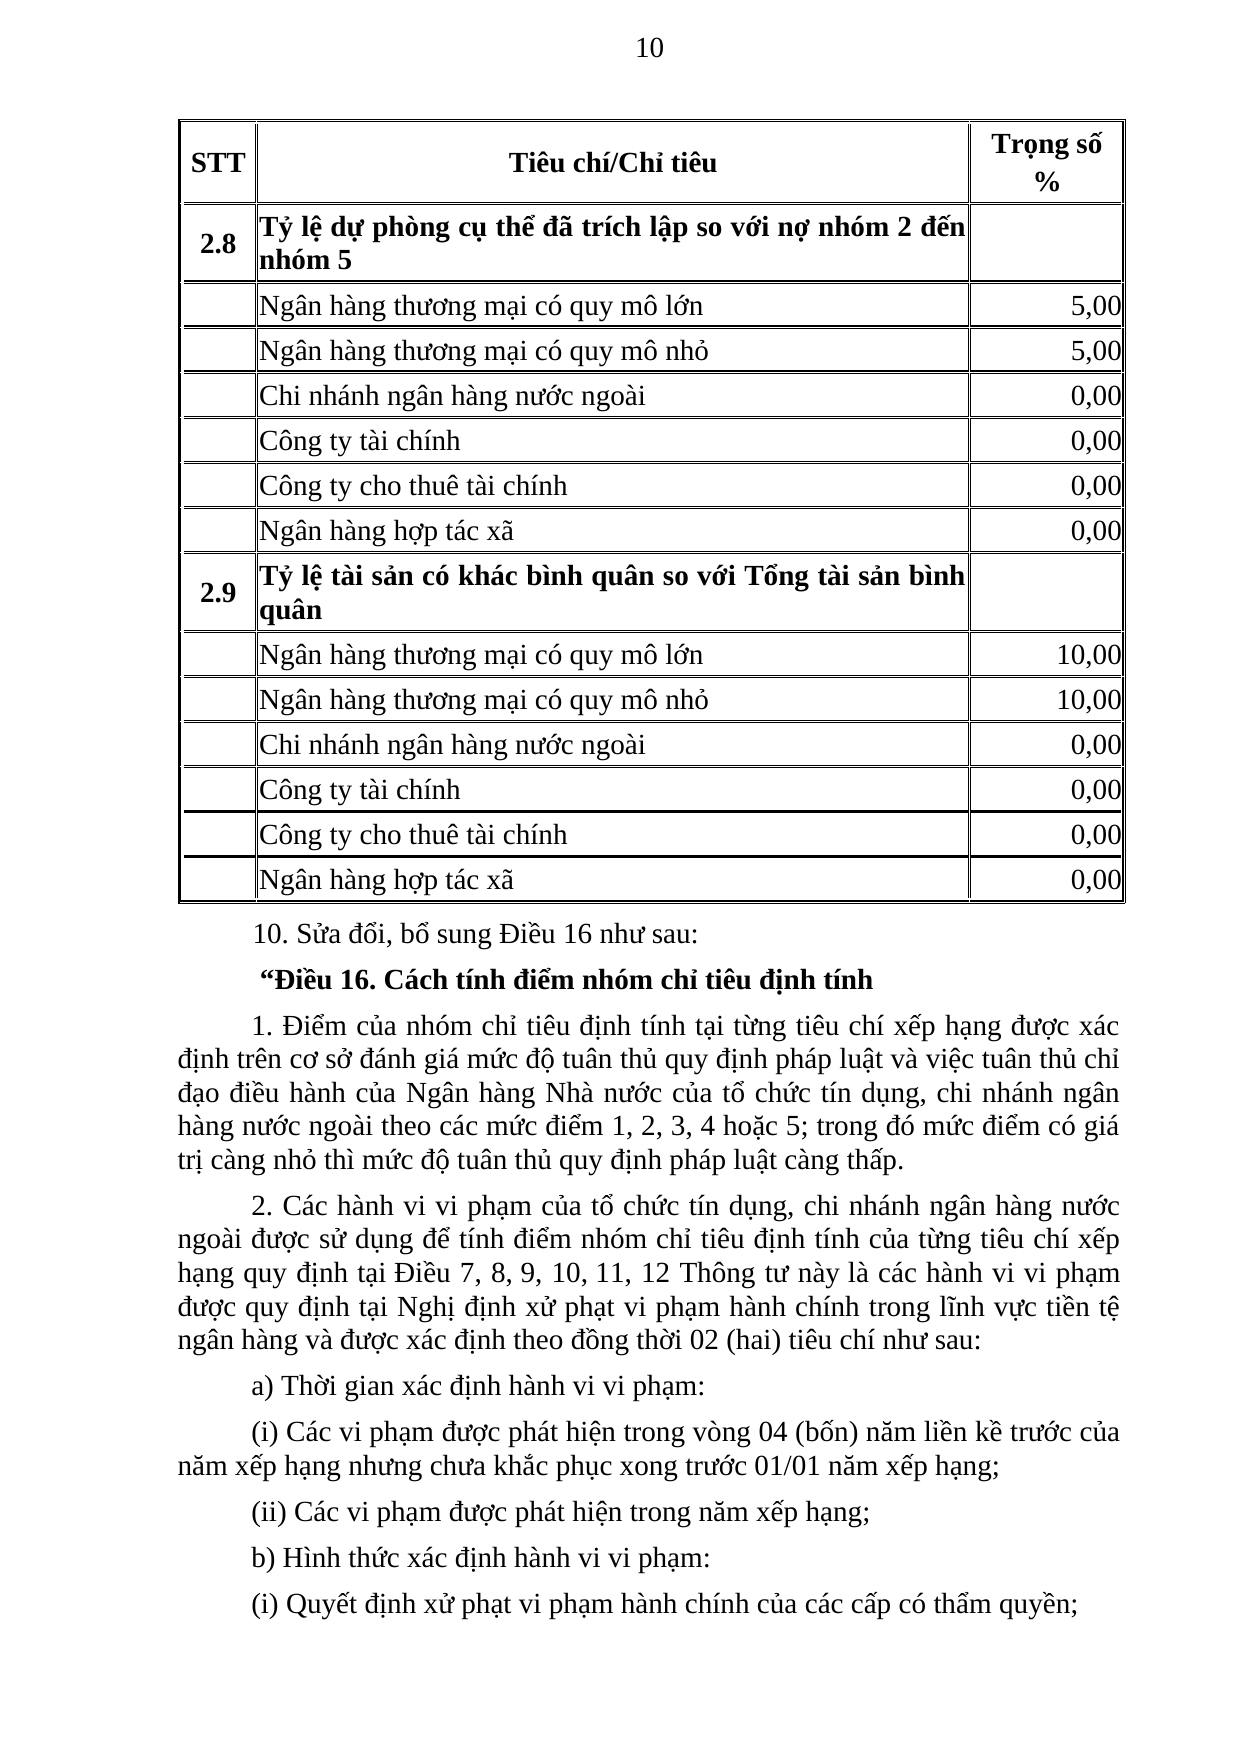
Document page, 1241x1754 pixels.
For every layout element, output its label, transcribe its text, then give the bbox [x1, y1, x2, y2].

table_cell Công ty cho thuê tài chính [258, 464, 968, 506]
table_cell 10,00 [971, 675, 1123, 720]
table_cell [180, 720, 257, 765]
table_cell 0,00 [970, 855, 1122, 900]
table_cell [180, 461, 257, 506]
table_header Tiêu chí/Chỉ tiêu [257, 122, 970, 202]
table_cell 0,00 [970, 506, 1124, 551]
text “Điều 16. Cách tính điểm nhóm chỉ tiêu định tính [177, 962, 1121, 995]
table_cell 5,00 [971, 325, 1123, 370]
table_cell Chi nhánh ngân hàng nước ngoài [258, 374, 968, 416]
text b) Hình thức xác định hành vi vi phạm: [177, 1540, 1121, 1573]
text 10. Sửa đổi, bổ sung Điều 16 như sau: [177, 916, 1121, 949]
table_cell [970, 202, 1124, 280]
table_header STT [181, 122, 257, 202]
table_cell Chi nhánh ngân hàng nước ngoài [258, 723, 968, 765]
table_cell Tỷ lệ dự phòng cụ thể đã trích lập so với nợ nhóm 2 đến nhóm 5 [258, 205, 968, 280]
text (ii) Các vi phạm được phát hiện trong năm xếp hạng; [177, 1494, 1121, 1527]
table_cell Công ty tài chính [258, 419, 968, 461]
table_cell Ngân hàng thương mại có quy mô nhỏ [258, 329, 968, 370]
table_cell 10,00 [971, 630, 1123, 674]
table_header Trọng số % [970, 122, 1122, 202]
table_cell Công ty tài chính [258, 768, 968, 810]
table_cell Tỷ lệ tài sản có khác bình quân so với Tổng tài sản bình quân [258, 554, 968, 629]
table_cell Ngân hàng thương mại có quy mô lớn [258, 633, 968, 674]
table_cell 0,00 [970, 765, 1124, 810]
table_cell [180, 506, 257, 551]
table_cell [181, 810, 255, 855]
table_cell [181, 855, 257, 900]
table_cell 0,00 [971, 370, 1123, 416]
table_cell 2.8 [180, 202, 257, 280]
table_cell 0,00 [970, 416, 1124, 461]
table_cell 2.9 [180, 551, 257, 629]
text 2. Các hành vi vi phạm của tổ chức tín dụng, chi nhánh ngân hàng nước ngoài được sử dụng để tính điểm nhóm chỉ tiêu định tính của từng tiêu chí xếp hạng quy định tại Điều 7, 8, 9, 10, 11, 12 Thông tư này là các hành vi vi phạm được quy định tại Nghị định xử phạt vi phạm hành chính trong lĩnh vực tiền tệ ngân hàng và được xác định theo đồng thời 02 (hai) tiêu chí như sau: [177, 1188, 1121, 1356]
table_cell Ngân hàng thương mại có quy mô lớn [258, 284, 968, 325]
text 1. Điểm của nhóm chỉ tiêu định tính tại từng tiêu chí xếp hạng được xác định trên cơ sở đánh giá mức độ tuân thủ quy định pháp luật và việc tuân thủ chỉ đạo điều hành của Ngân hàng Nhà nước của tổ chức tín dụng, chi nhánh ngân hàng nước ngoài theo các mức điểm 1, 2, 3, 4 hoặc 5; trong đó mức điểm có giá trị càng nhỏ thì mức độ tuân thủ quy định pháp luật càng thấp. [177, 1008, 1121, 1176]
table_cell Công ty cho thuê tài chính [258, 813, 968, 855]
text (i) Các vi phạm được phát hiện trong vòng 04 (bốn) năm liền kề trước của năm xếp hạng nhưng chưa khắc phục xong trước 01/01 năm xếp hạng; [177, 1414, 1121, 1481]
table_cell Ngân hàng thương mại có quy mô nhỏ [258, 678, 968, 720]
table_cell [181, 280, 255, 325]
table_cell [181, 675, 255, 720]
table_cell Ngân hàng hợp tác xã [258, 509, 968, 551]
table_cell 0,00 [970, 720, 1124, 765]
table_cell Ngân hàng hợp tác xã [257, 858, 970, 900]
table_cell 0,00 [971, 810, 1122, 855]
table_cell [180, 416, 257, 461]
table_cell 0,00 [970, 461, 1124, 506]
text (i) Quyết định xử phạt vi phạm hành chính của các cấp có thẩm quyền; [177, 1586, 1121, 1619]
table_cell [181, 370, 255, 416]
table_cell [180, 765, 257, 810]
table_cell [181, 630, 255, 674]
table_cell [970, 551, 1124, 629]
table_cell [181, 325, 255, 370]
table_cell 5,00 [971, 280, 1123, 325]
text a) Thời gian xác định hành vi vi phạm: [177, 1368, 1121, 1402]
